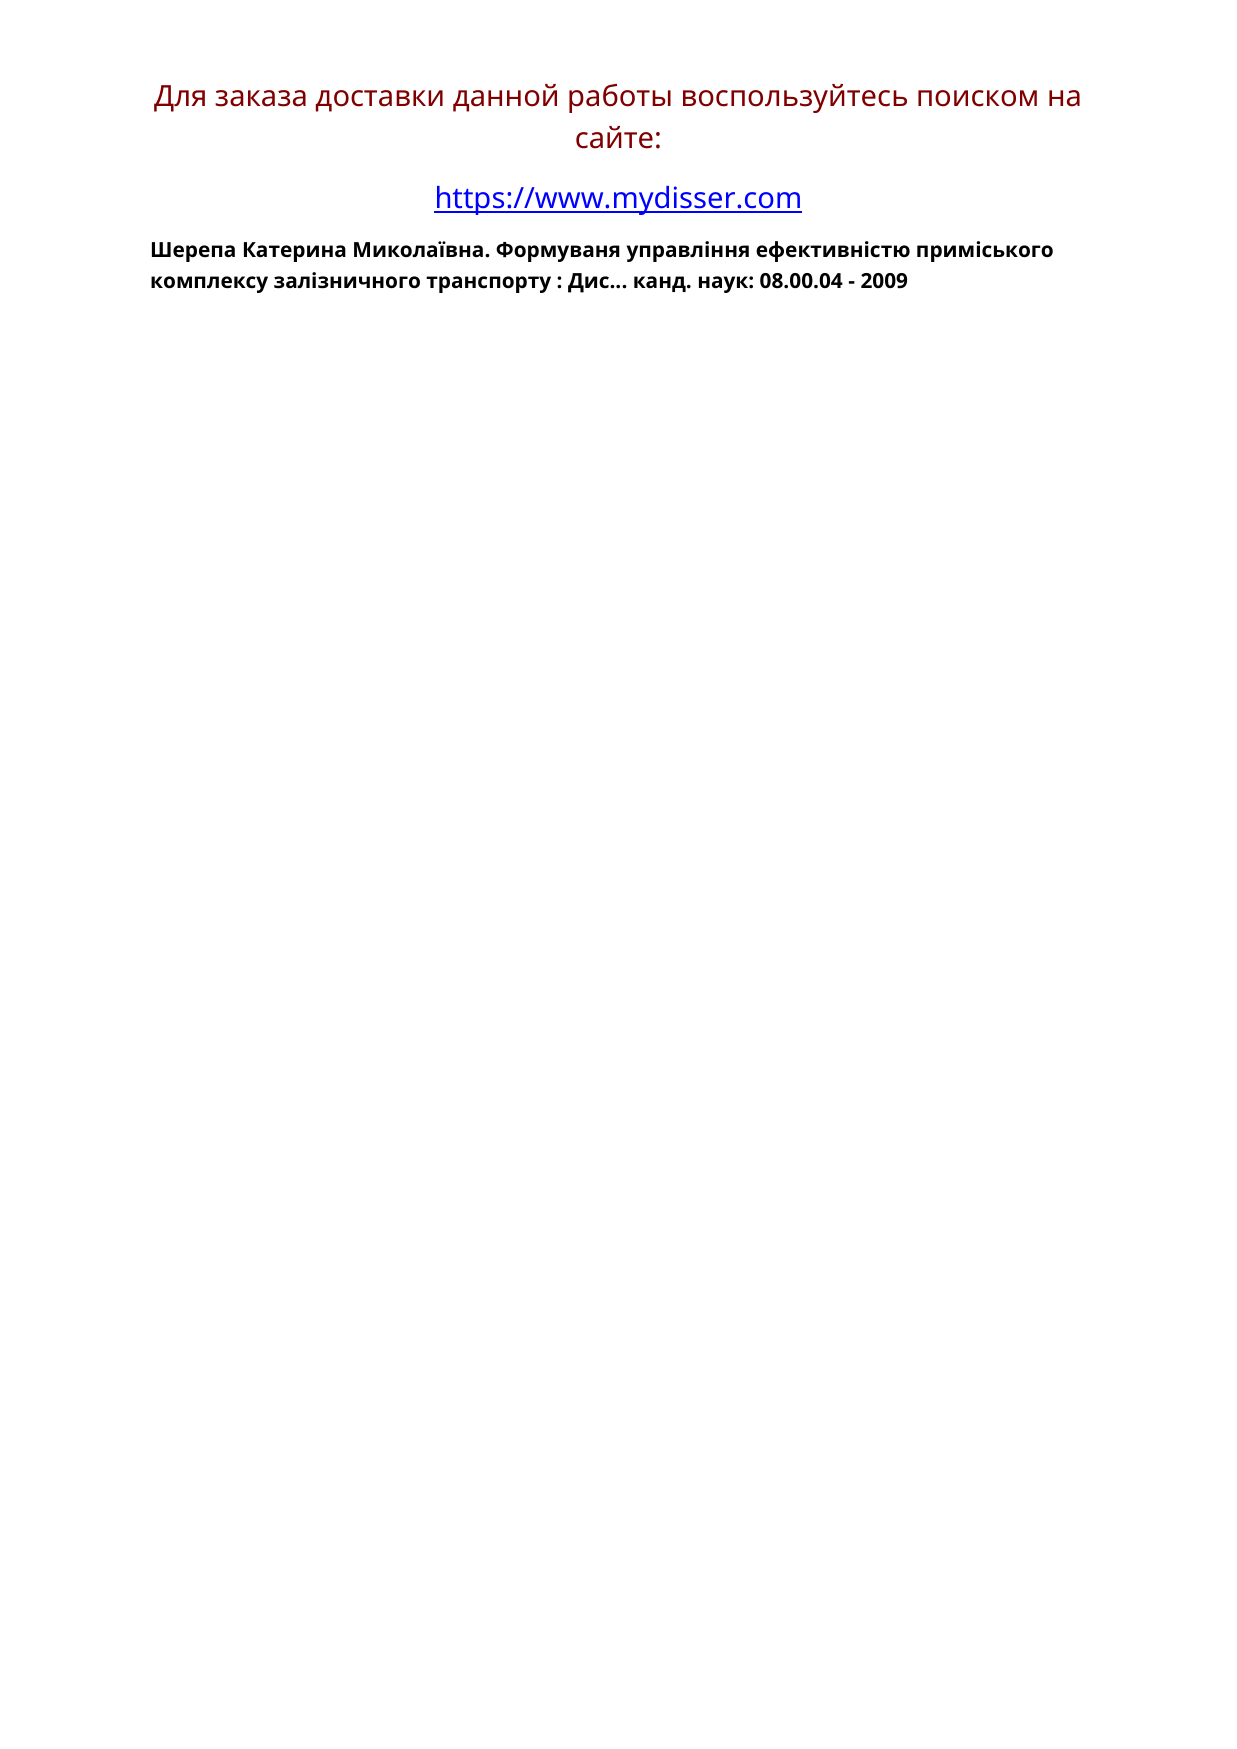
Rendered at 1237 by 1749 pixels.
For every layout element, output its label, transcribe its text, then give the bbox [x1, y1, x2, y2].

text Шерепа Катерина Миколаївна. Формуваня управління ефективністю приміського комплексу залізничного транспорту : Дис... канд. наук: 08.00.04 - 2009 [150, 236, 1086, 294]
